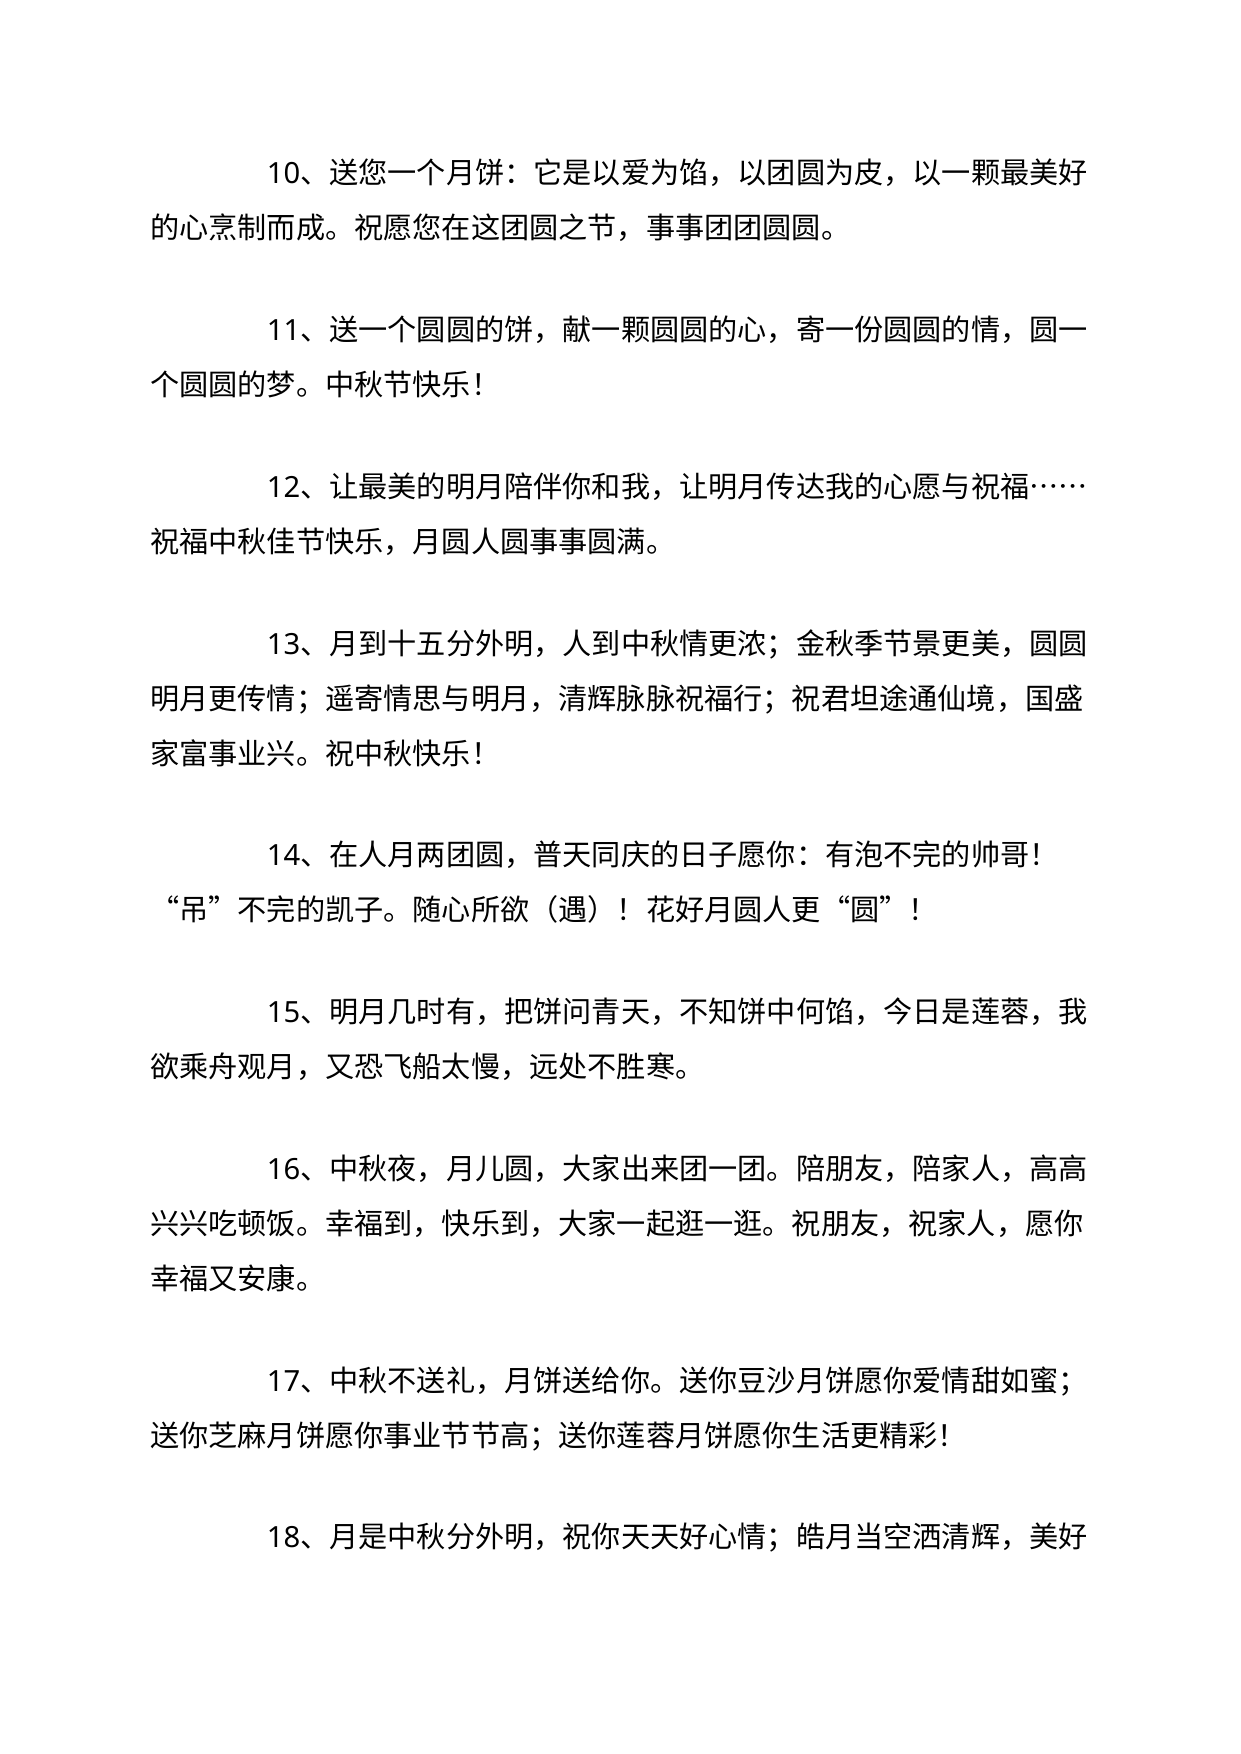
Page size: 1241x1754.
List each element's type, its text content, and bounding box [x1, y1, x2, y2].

text 12、让最美的明月陪伴你和我，让明月传达我的心愿与祝福……祝福中秋佳节快乐，月圆人圆事事圆满。 [150, 463, 1090, 561]
text 14、在人月两团圆，普天同庆的日子愿你：有泡不完的帅哥！“吊”不完的凯子。随心所欲（遇）！花好月圆人更“圆”！ [150, 832, 1090, 929]
text 17、中秋不送礼，月饼送给你。送你豆沙月饼愿你爱情甜如蜜；送你芝麻月饼愿你事业节节高；送你莲蓉月饼愿你生活更精彩！ [150, 1357, 1090, 1454]
text 16、中秋夜，月儿圆，大家出来团一团。陪朋友，陪家人，高高兴兴吃顿饭。幸福到，快乐到，大家一起逛一逛。祝朋友，祝家人，愿你幸福又安康。 [150, 1146, 1090, 1298]
text 15、明月几时有，把饼问青天，不知饼中何馅，今日是莲蓉，我欲乘舟观月，又恐飞船太慢，远处不胜寒。 [150, 989, 1090, 1086]
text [150, 1514, 1090, 1556]
text 11、送一个圆圆的饼，献一颗圆圆的心，寄一份圆圆的情，圆一个圆圆的梦。中秋节快乐！ [150, 307, 1090, 404]
text 13、月到十五分外明，人到中秋情更浓；金秋季节景更美，圆圆明月更传情；遥寄情思与明月，清辉脉脉祝福行；祝君坦途通仙境，国盛家富事业兴。祝中秋快乐！ [150, 620, 1090, 772]
text 10、送您一个月饼：它是以爱为馅，以团圆为皮，以一颗最美好的心烹制而成。祝愿您在这团圆之节，事事团团圆圆。 [150, 150, 1090, 247]
